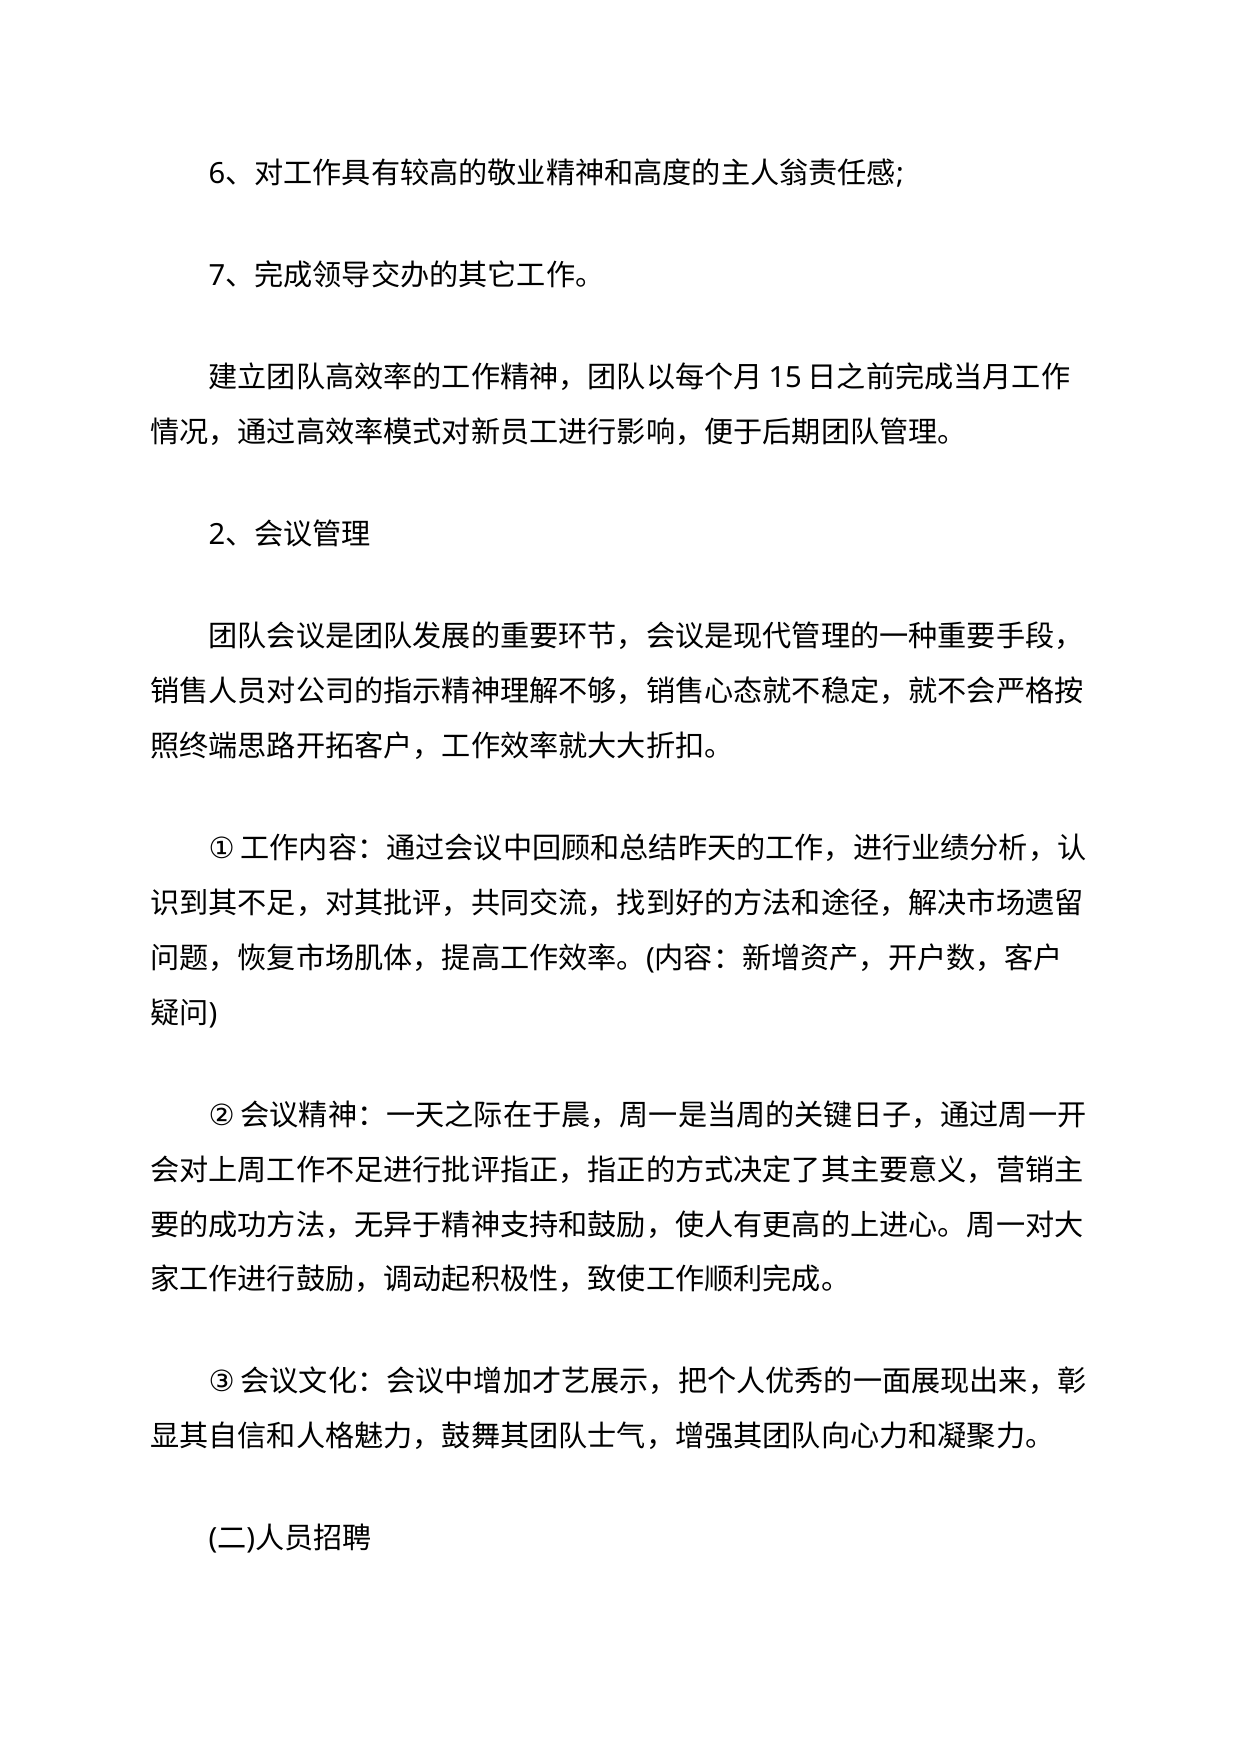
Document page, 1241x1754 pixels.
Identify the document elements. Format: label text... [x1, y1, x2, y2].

text ③会议文化：会议中增加才艺展示，把个人优秀的一面展现出来，彰显其自信和人格魅力，鼓舞其团队士气，增强其团队向心力和凝聚力。 [150, 1358, 1090, 1455]
text ①工作内容：通过会议中回顾和总结昨天的工作，进行业绩分析，认识到其不足，对其批评，共同交流，找到好的方法和途径，解决市场遗留问题，恢复市场肌体，提高工作效率。(内容：新增资产，开户数，客户疑问) [150, 824, 1090, 1032]
text (二)人员招聘 [150, 1514, 1090, 1557]
text 7、完成领导交办的其它工作。 [150, 252, 1090, 294]
text 6、对工作具有较高的敬业精神和高度的主人翁责任感; [150, 150, 1090, 192]
text 团队会议是团队发展的重要环节，会议是现代管理的一种重要手段，销售人员对公司的指示精神理解不够，销售心态就不稳定，就不会严格按照终端思路开拓客户，工作效率就大大折扣。 [150, 613, 1090, 765]
text 建立团队高效率的工作精神，团队以每个月15日之前完成当月工作情况，通过高效率模式对新员工进行影响，便于后期团队管理。 [150, 354, 1090, 451]
text ②会议精神：一天之际在于晨，周一是当周的关键日子，通过周一开会对上周工作不足进行批评指正，指正的方式决定了其主要意义，营销主要的成功方法，无异于精神支持和鼓励，使人有更高的上进心。周一对大家工作进行鼓励，调动起积极性，致使工作顺利完成。 [150, 1091, 1090, 1298]
text 2、会议管理 [150, 511, 1090, 553]
